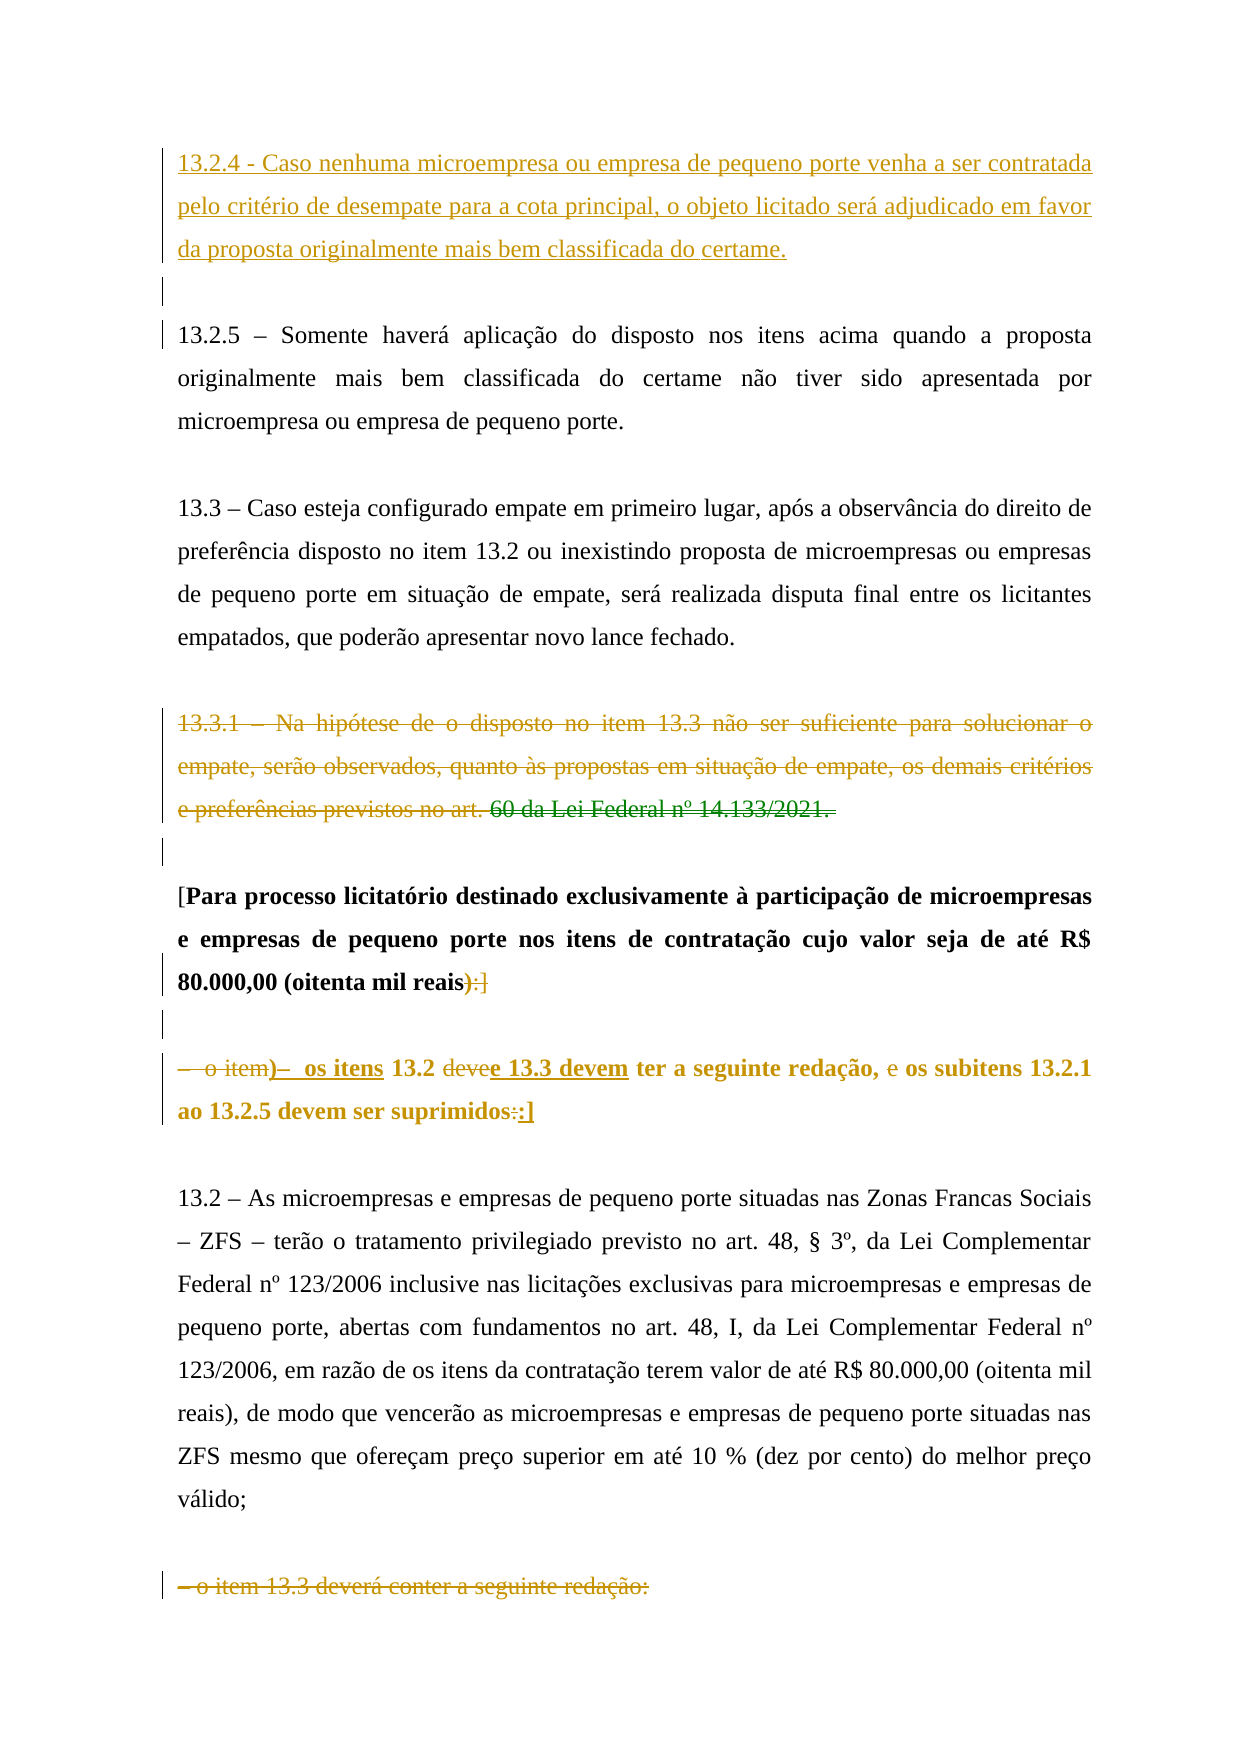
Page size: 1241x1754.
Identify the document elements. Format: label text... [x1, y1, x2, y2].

text 13.2 – As microempresas e empresas de pequeno porte situadas nas Zonas Francas Sociais – ZFS – terão o tratamento privilegiado previsto no art. 48, § 3º, da Lei Complementar Federal nº 123/2006 inclusive nas licitações exclusivas para microempresas e empresas de pequeno porte, abertas com fundamentos no art. 48, I, da Lei Complementar Federal nº 123/2006, em razão de os itens da contratação terem valor de até R$ 80.000,00 (oitenta mil reais), de modo que vencerão as microempresas e empresas de pequeno porte situadas nas ZFS mesmo que ofereçam preço superior em até 10 % (dez por cento) do melhor preço válido; [177, 1183, 1093, 1513]
text 13.2 ter a seguinte redação, os subitens 13.2.1 ao 13.2.5 devem ser suprimidos [177, 1053, 1093, 1125]
text 13.3 – Caso esteja configurado empate em primeiro lugar, após a observância do direito de preferência disposto no item 13.2 ou inexistindo proposta de microempresas ou empresas de pequeno porte em situação de empate, será realizada disputa final entre os licitantes empatados, que poderão apresentar novo lance fechado. [177, 493, 1093, 651]
text 13.2.5 – Somente haverá aplicação do disposto nos itens acima quando a proposta originalmente mais bem classificada do certame não tiver sido apresentada por microempresa ou empresa de pequeno porte. [177, 320, 1093, 435]
text [Para processo licitatório destinado exclusivamente à participação de microempresas e empresas de pequeno porte nos itens de contratação cujo valor seja de até R$ 80.000,00 (oitenta mil reais [177, 881, 1093, 996]
